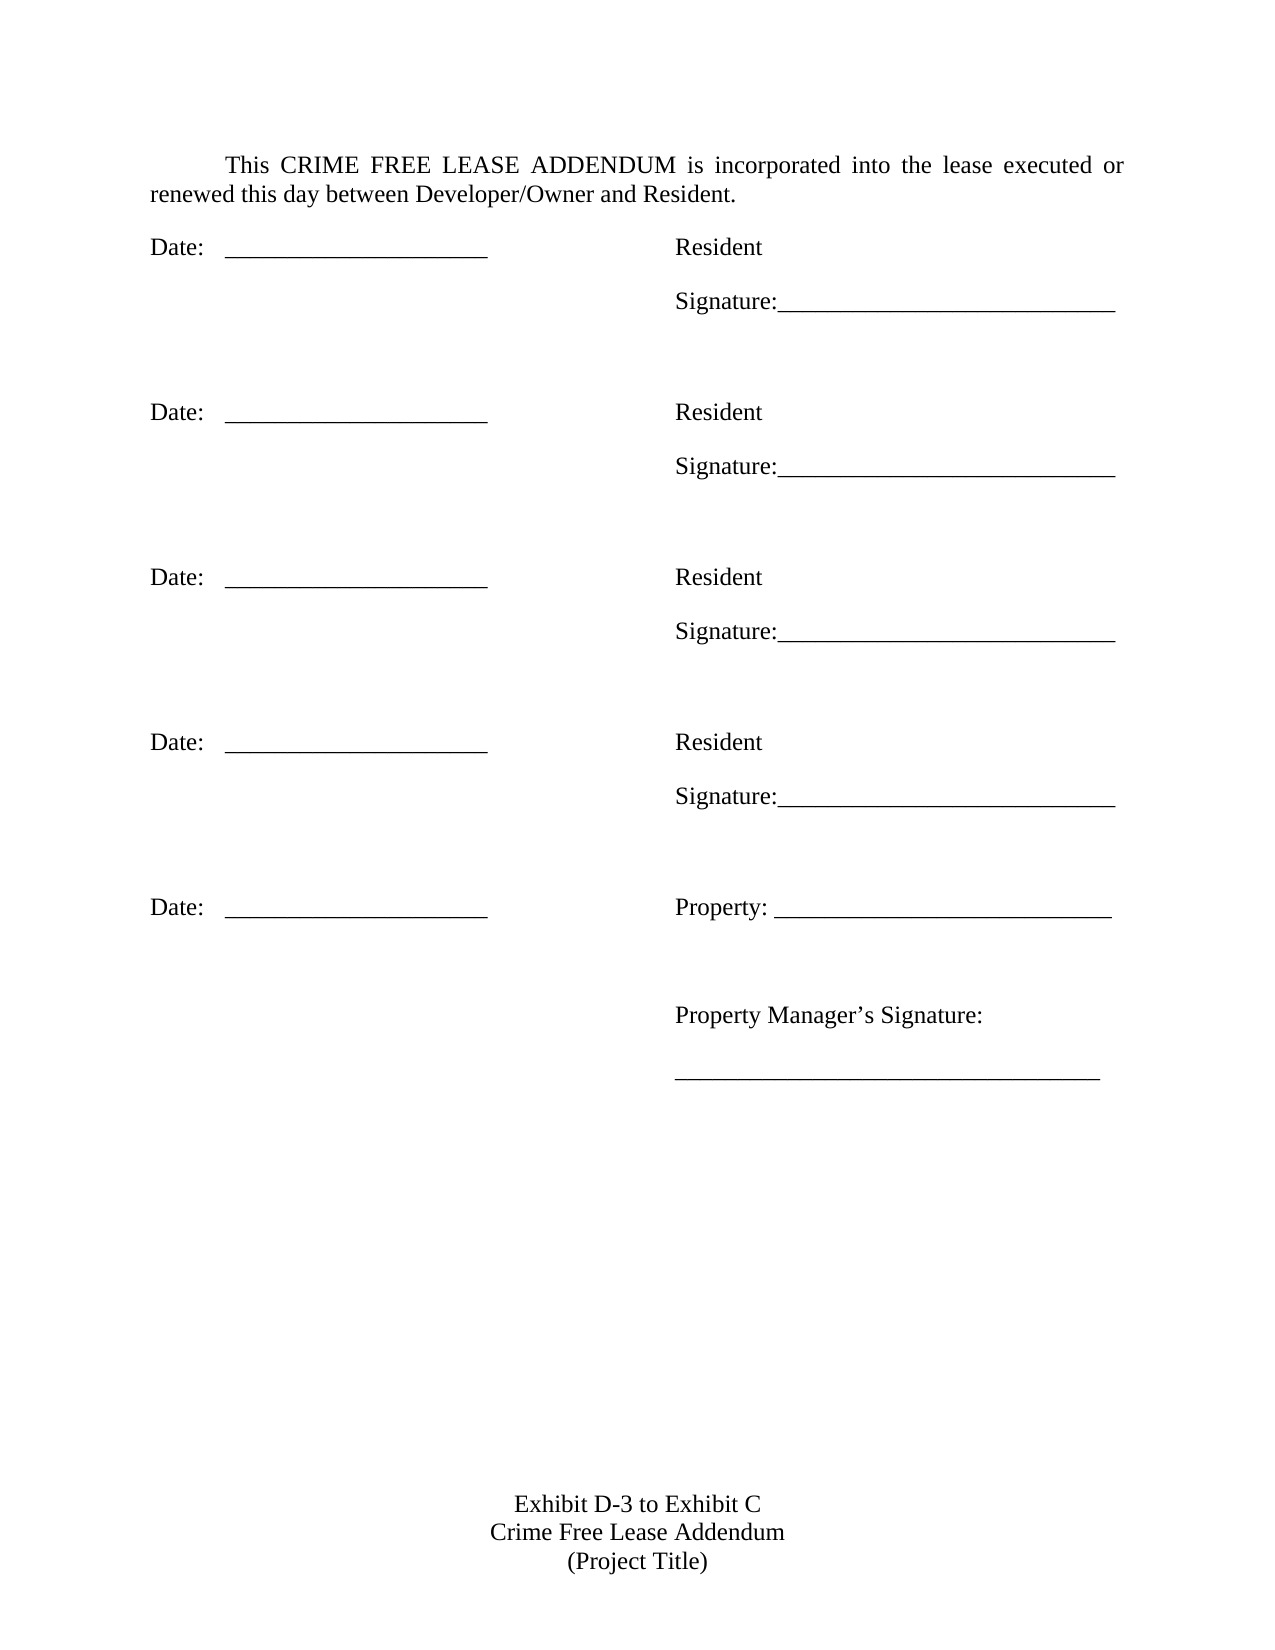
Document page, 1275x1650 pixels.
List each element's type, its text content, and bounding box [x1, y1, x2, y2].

text Property Manager’s Signature: [150, 1000, 1125, 1029]
text Signature:___________________________ [150, 451, 1125, 480]
text Date: _____________________ Resident [150, 232, 1125, 261]
text Date: _____________________ Property: ___________________________ [150, 892, 1125, 921]
text Signature:___________________________ [150, 781, 1125, 810]
text __________________________________ [150, 1054, 1125, 1082]
text Signature:___________________________ [150, 616, 1125, 645]
text Date: _____________________ Resident [150, 727, 1125, 756]
text Signature:___________________________ [150, 286, 1125, 315]
text Date: _____________________ Resident [150, 562, 1125, 591]
text Date: _____________________ Resident [150, 397, 1125, 426]
text This CRIME FREE LEASE ADDENDUM is incorporated into the lease executed or renewed this day between Developer/Owner and Resident. [150, 150, 1125, 207]
